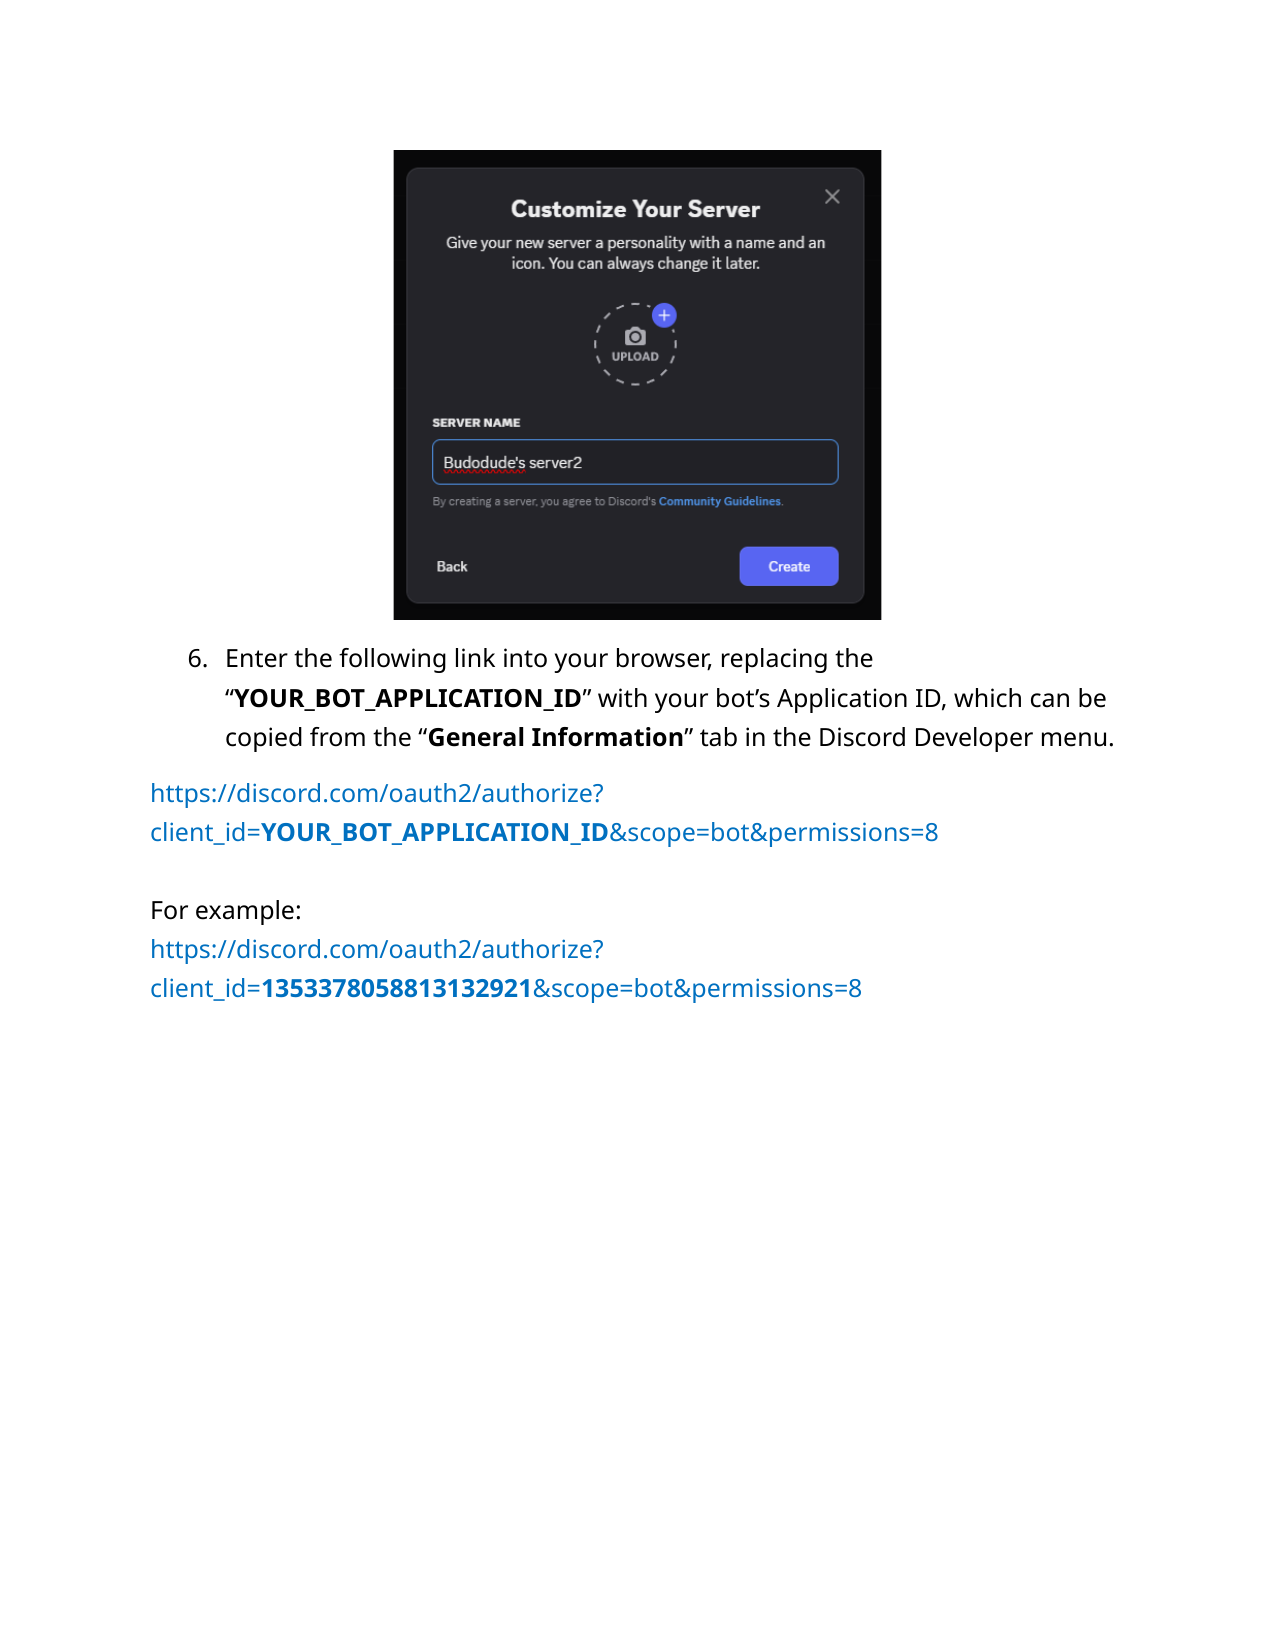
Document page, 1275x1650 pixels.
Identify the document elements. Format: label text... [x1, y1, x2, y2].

list Enter the following link into your browser, replacing the “YOUR_BOT_APPLICATION_ID” with your bot’s Application ID, which can be copied from the “General Information” tab in the Discord Developer menu. [187, 641, 1125, 753]
text https://discord.com/oauth2/authorize?client_id=YOUR_BOT_APPLICATION_ID&scope=bot&permissions=8 For example: https://discord.com/oauth2/authorize?client_id=1353378058813132921&scope=bot&permissions=8 [150, 775, 1125, 1005]
picture [393, 150, 882, 620]
